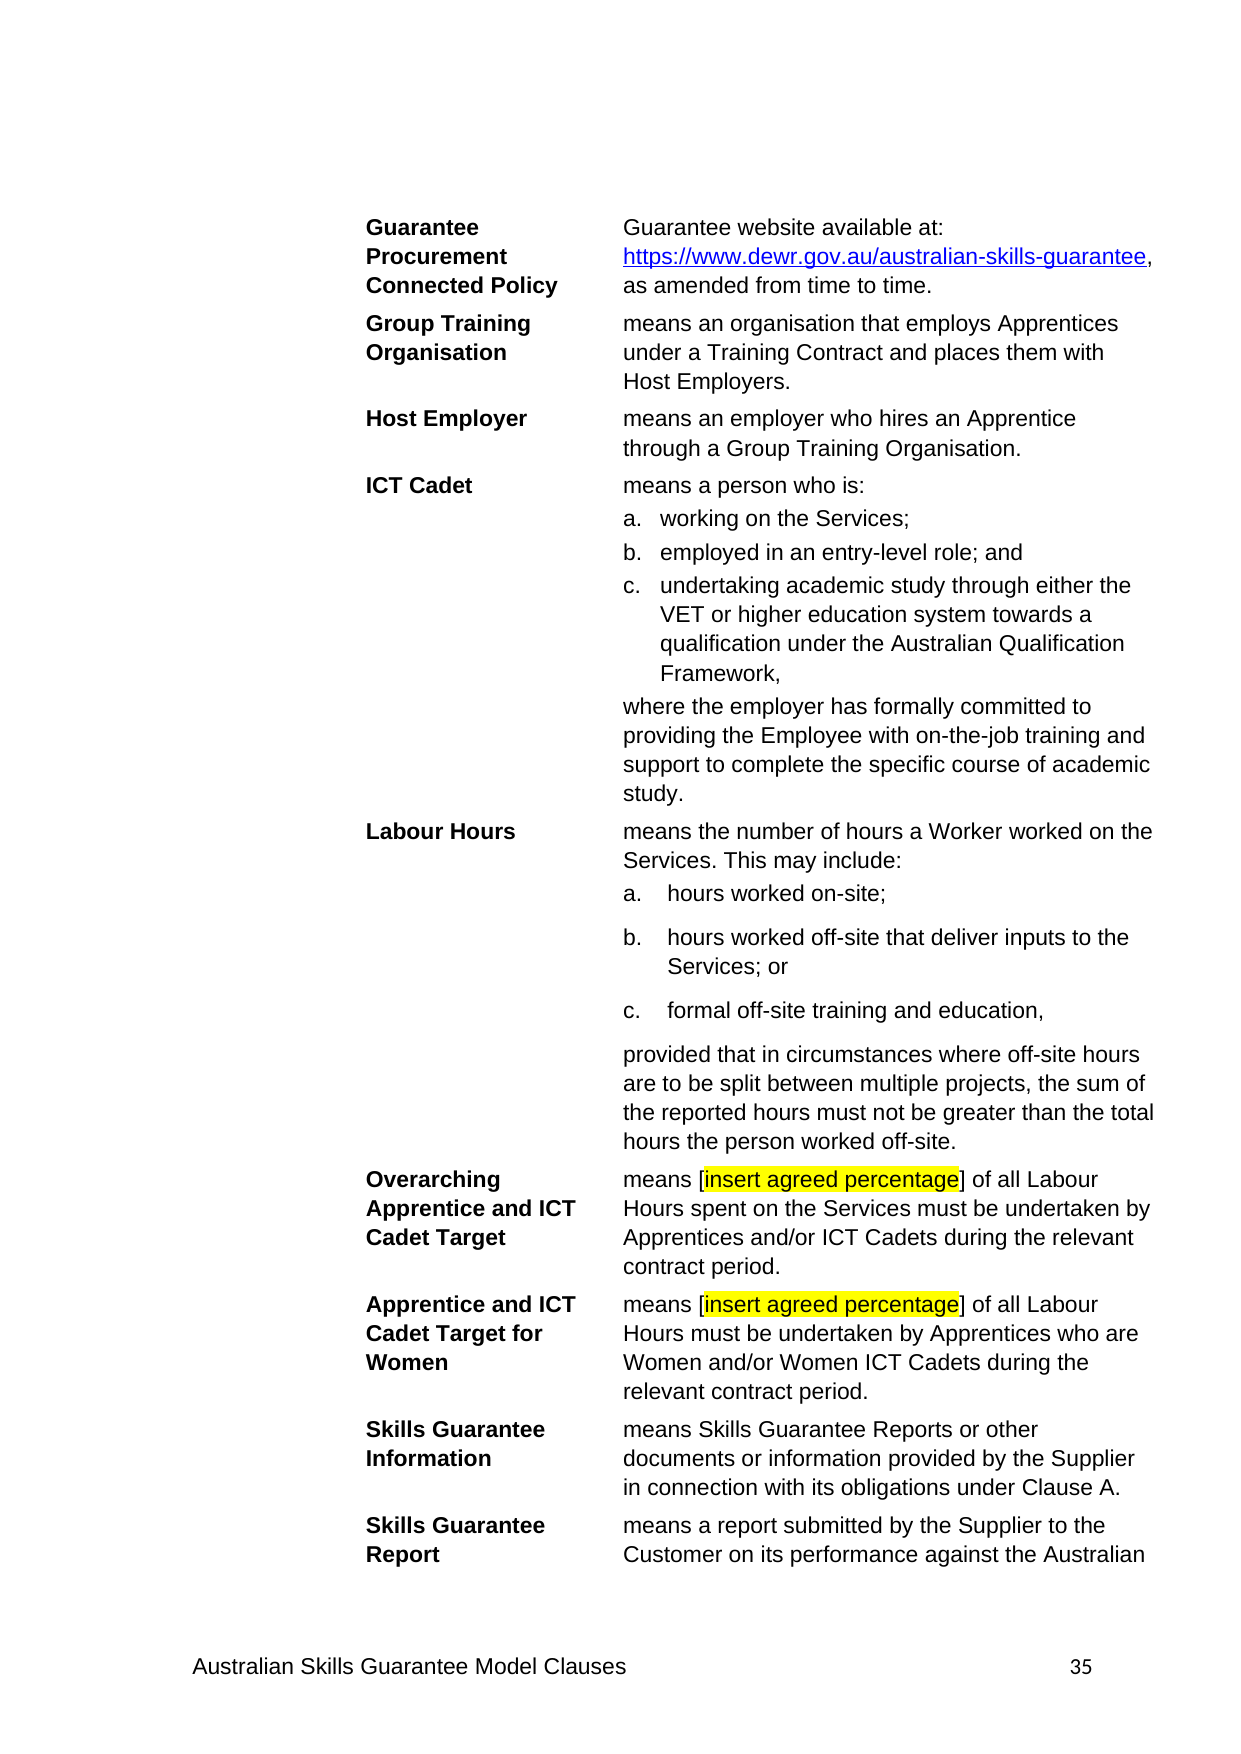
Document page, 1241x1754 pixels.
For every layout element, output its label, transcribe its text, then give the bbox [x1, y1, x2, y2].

table_cell Labour Hours [354, 811, 612, 1159]
table_cell Group Training Organisation [354, 303, 612, 398]
table_cell Overarching Apprentice and ICT Cadet Target [354, 1159, 612, 1284]
table_cell ICT Cadet [354, 465, 612, 811]
table_cell Host Employer [354, 399, 612, 465]
table_cell means an employer who hires an Apprentice through a Group Training Organisation. [612, 399, 1167, 465]
table_cell means [insert agreed percentage] of all Labour Hours spent on the Services must be undertaken by Apprentices and/or ICT Cadets during the relevant contract period. [612, 1159, 1167, 1284]
table_cell means [insert agreed percentage] of all Labour Hours must be undertaken by Apprentices who are Women and/or Women ICT Cadets during the relevant contract period. [612, 1284, 1167, 1409]
table_cell means Skills Guarantee Reports or other documents or information provided by the Supplier in connection with its obligations under Clause A. [612, 1409, 1167, 1505]
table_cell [612, 207, 1167, 303]
table_cell means a person who is: working on the Services; employed in an entry-level role; and undertaking academic study through either the VET or higher education system towards a qualification under the Australian Qualification Framework, where the employer has formally committed to providing the Employee with on-the-job training and support to complete the specific course of academic study. [612, 465, 1167, 811]
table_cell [612, 1505, 1167, 1571]
table_cell means the number of hours a Worker worked on the Services. This may include: hours worked on-site; hours worked off-site that deliver inputs to the Services; or formal off-site training and education, provided that in circumstances where off-site hours are to be split between multiple projects, the sum of the reported hours must not be greater than the total hours the person worked off-site. [612, 811, 1167, 1159]
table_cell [354, 207, 612, 303]
table_cell Apprentice and ICT Cadet Target for Women [354, 1284, 612, 1409]
table_cell means an organisation that employs Apprentices under a Training Contract and places them with Host Employers. [612, 303, 1167, 398]
table_cell Skills Guarantee Information [354, 1409, 612, 1505]
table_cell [354, 1505, 612, 1571]
